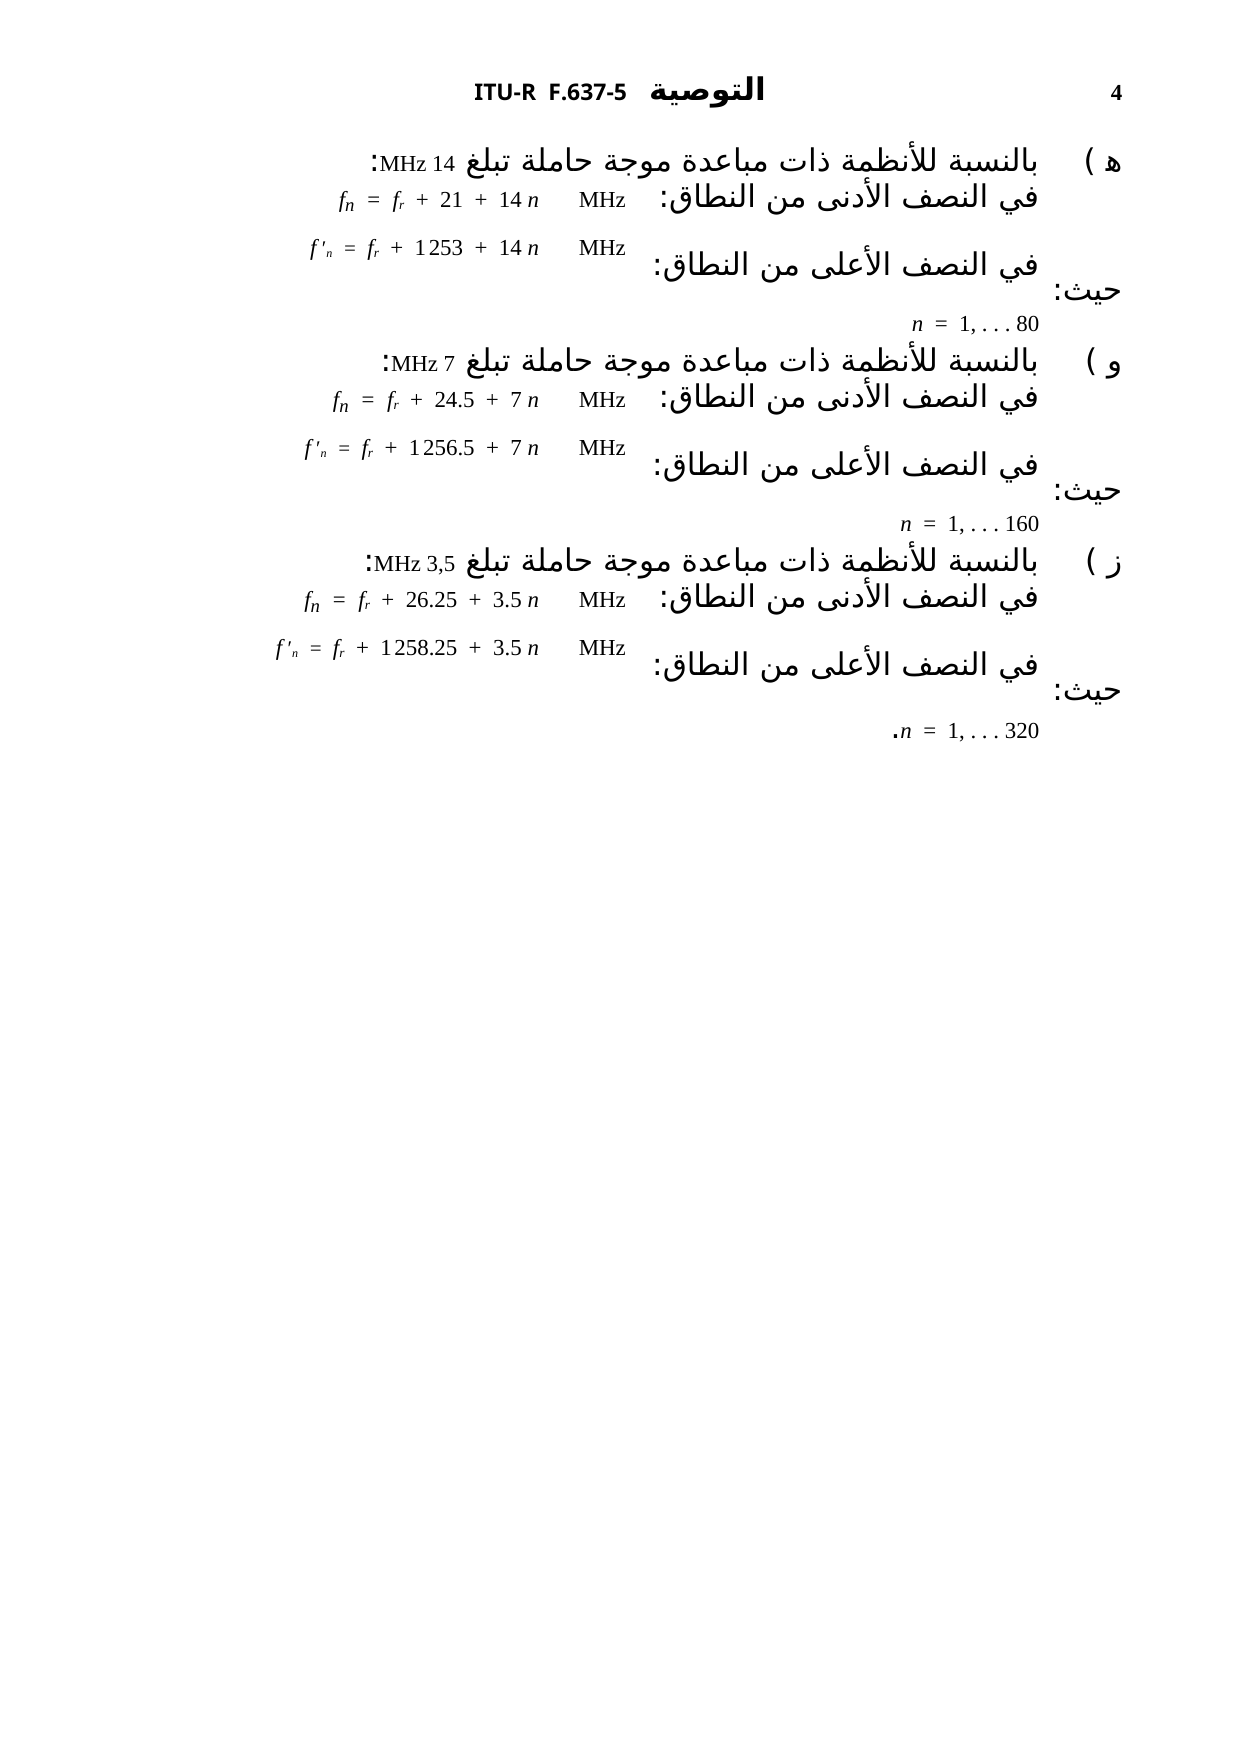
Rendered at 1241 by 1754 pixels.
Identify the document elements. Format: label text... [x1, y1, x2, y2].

text في النصف الأعلى من النطاق: f ′n = fr + 1 258.25 + 3.5 n MHz [118, 620, 1039, 665]
text في النصف الأدنى من النطاق: fn = fr + 24.5 + 7 n MHz [118, 383, 1039, 413]
text n = 1, . . . 160 [118, 514, 1122, 536]
text في النصف الأعلى من النطاق: f ′n = fr + 1 253 + 14 n MHz [118, 219, 1039, 264]
text في النصف الأدنى من النطاق: fn = fr + 21 + 14 n MHz [118, 183, 1039, 213]
text حيث: [118, 277, 1122, 306]
text في النصف الأدنى من النطاق: fn = fr + 26.25 + 3.5 n MHz [118, 583, 1039, 614]
text حيث: [118, 677, 1122, 706]
text و ) بالنسبة للأنظمة ذات مباعدة موجة حاملة تبلغ MHz 7: [118, 348, 486, 377]
text و ) بالنسبة للأنظمة ذات مباعدة موجة حاملة تبلغ MHz 7: [470, 348, 1122, 377]
text ز ) بالنسبة للأنظمة ذات مباعدة موجة حاملة تبلغ MHz 3,5: [118, 548, 486, 577]
text ز ) بالنسبة للأنظمة ذات مباعدة موجة حاملة تبلغ MHz 3,5: [470, 548, 1122, 577]
text ه‍ ) بالنسبة للأنظمة ذات مباعدة موجة حاملة تبلغ MHz 14: [118, 148, 486, 177]
text حيث: [118, 477, 1122, 506]
text n = 1, . . . 80 [118, 314, 1122, 335]
text في النصف الأعلى من النطاق: f ′n = fr + 1 256.5 + 7 n MHz [118, 420, 1039, 465]
text n = 1, . . . 320. [118, 715, 1122, 744]
text ه‍ ) بالنسبة للأنظمة ذات مباعدة موجة حاملة تبلغ MHz 14: [470, 148, 1122, 177]
